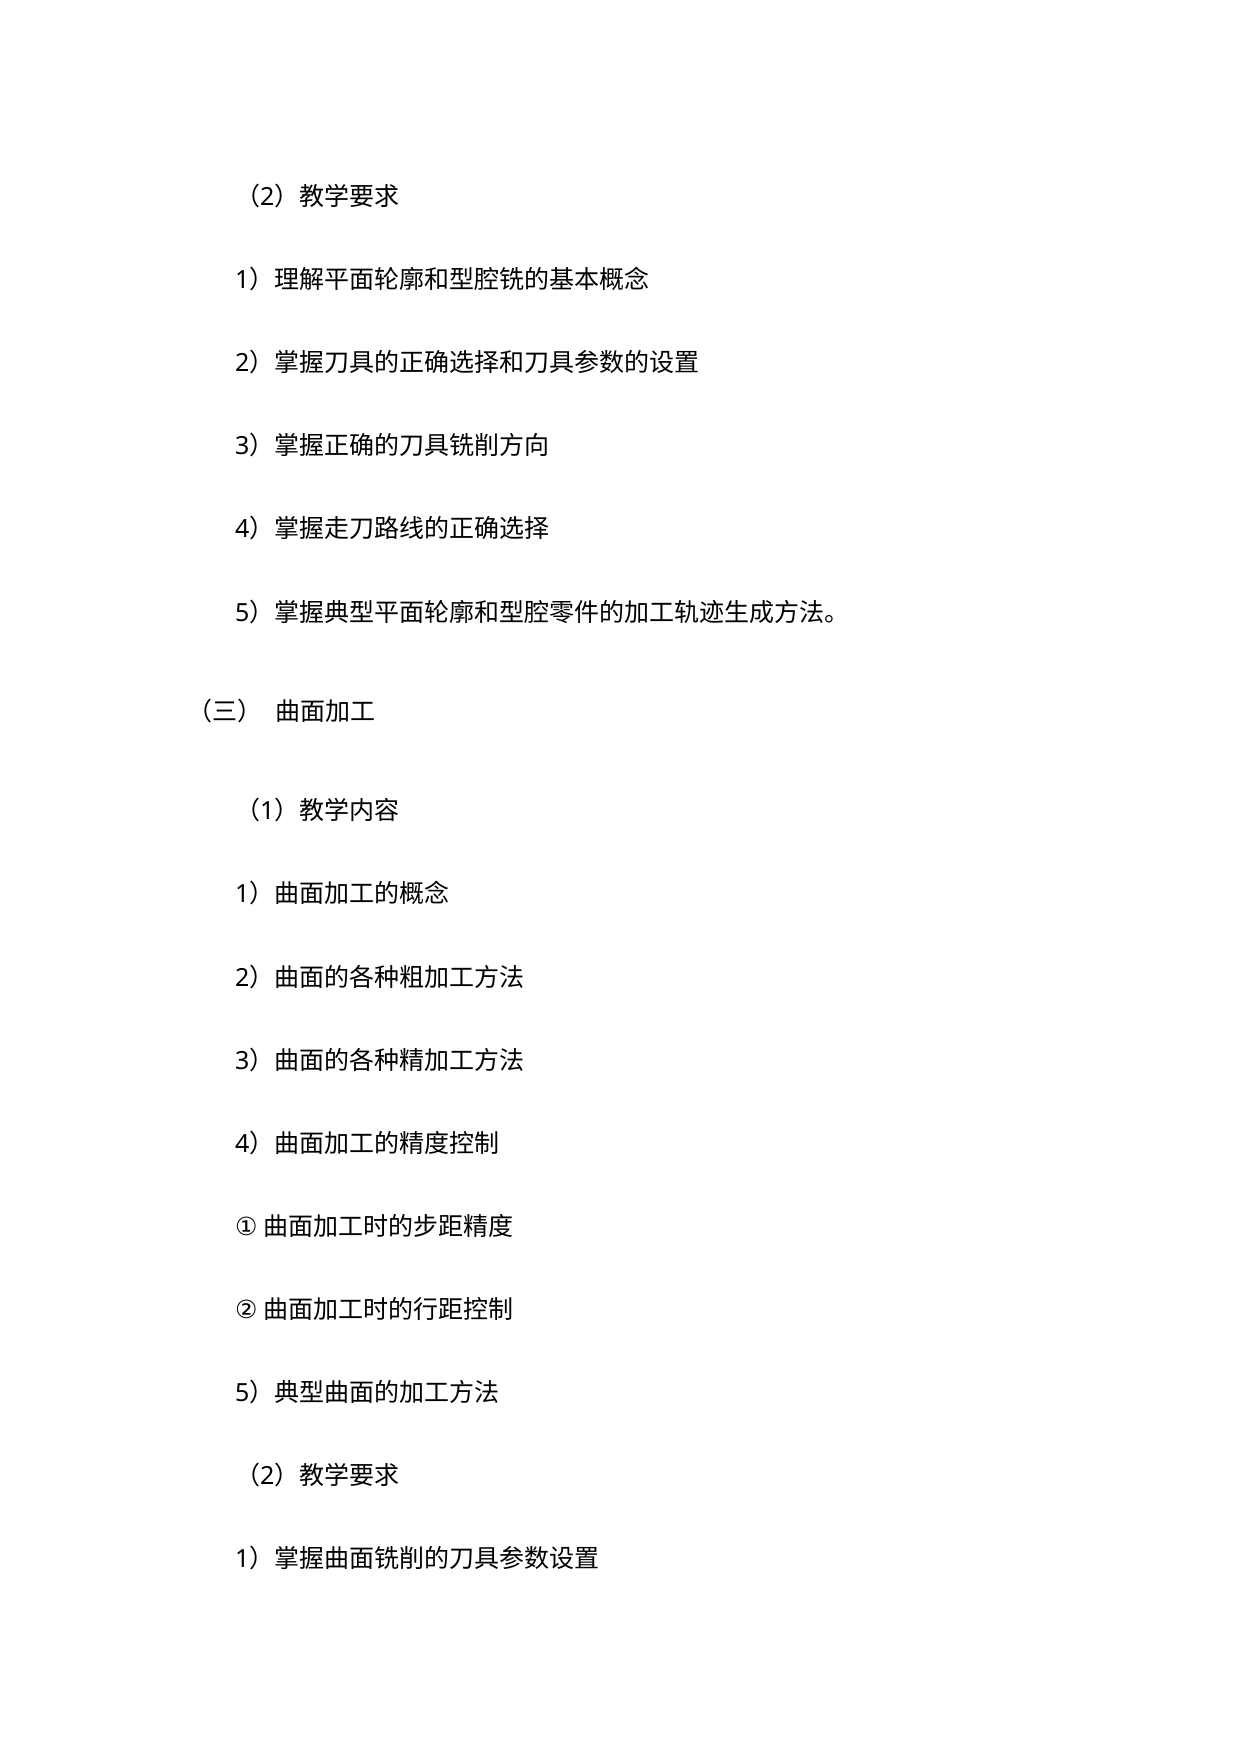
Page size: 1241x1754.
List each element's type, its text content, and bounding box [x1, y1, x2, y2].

text 1）曲面加工的概念 [187, 859, 1053, 924]
text 2）曲面的各种粗加工方法 [187, 943, 1053, 1008]
list 曲面加工 [187, 677, 1053, 742]
text （1）教学内容 [187, 776, 1053, 841]
text 1）掌握曲面铣削的刀具参数设置 [187, 1524, 1053, 1589]
text 5）掌握典型平面轮廓和型腔零件的加工轨迹生成方法。 [187, 578, 1053, 643]
text 5）典型曲面的加工方法 [187, 1358, 1053, 1423]
text 1）理解平面轮廓和型腔铣的基本概念 [187, 245, 1053, 310]
text 2）掌握刀具的正确选择和刀具参数的设置 [187, 328, 1053, 393]
text （2）教学要求 [187, 1441, 1053, 1506]
text 4）掌握走刀路线的正确选择 [187, 494, 1053, 559]
text ② 曲面加工时的行距控制 [187, 1275, 1053, 1340]
text ① 曲面加工时的步距精度 [187, 1192, 1053, 1257]
text （2）教学要求 [187, 162, 1053, 227]
text 3）掌握正确的刀具铣削方向 [187, 411, 1053, 476]
text 3）曲面的各种精加工方法 [187, 1026, 1053, 1091]
text 4）曲面加工的精度控制 [187, 1109, 1053, 1174]
